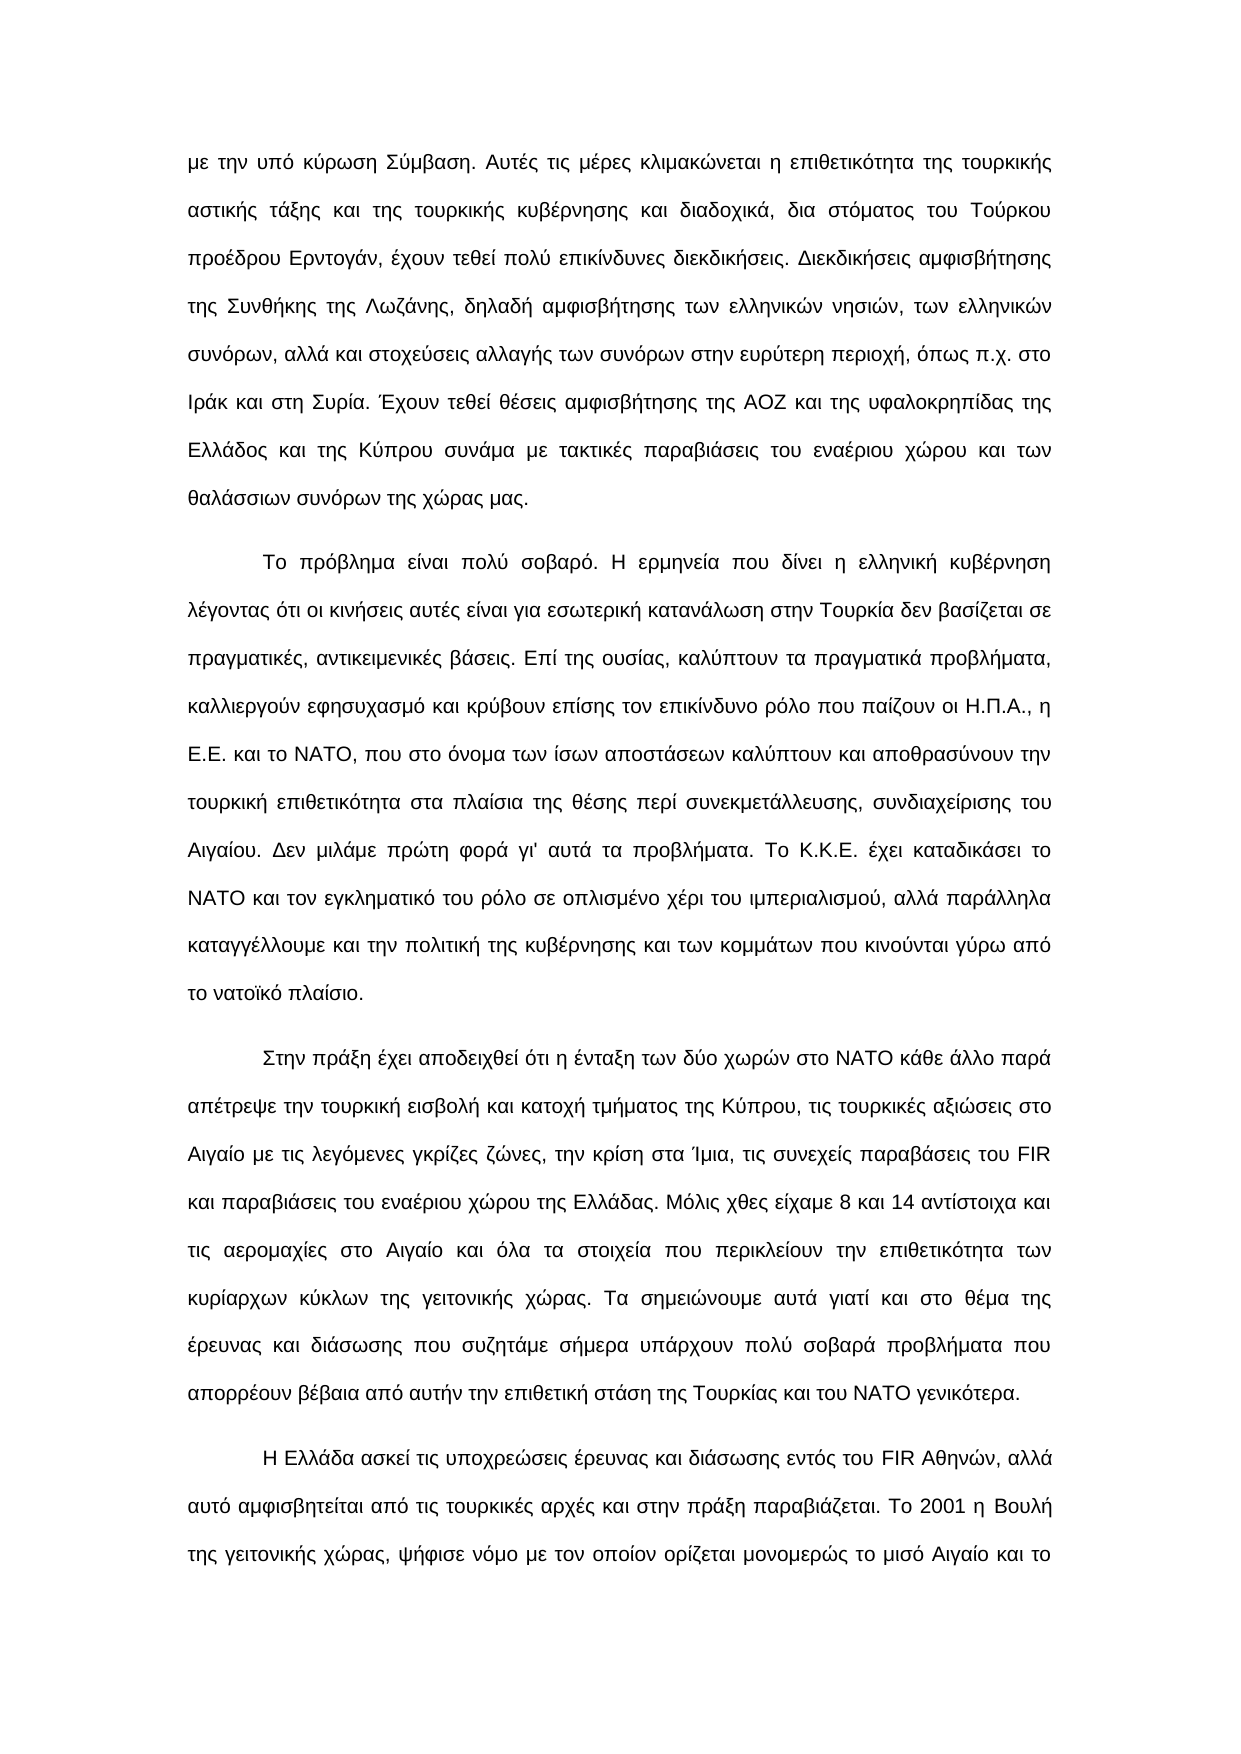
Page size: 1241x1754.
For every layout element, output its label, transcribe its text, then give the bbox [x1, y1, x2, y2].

text Στην πράξη έχει αποδειχθεί ότι η ένταξη των δύο χωρών στο ΝΑΤΟ κάθε άλλο παρά απέτρεψε την τουρκική εισβολή και κατοχή τμήματος της Κύπρου, τις τουρκικές αξιώσεις στο Αιγαίο με τις λεγόμενες γκρίζες ζώνες, την κρίση στα Ίμια, τις συνεχείς παραβάσεις του FIR και παραβιάσεις του εναέριου χώρου της Ελλάδας. Μόλις χθες είχαμε 8 και 14 αντίστοιχα και τις αερομαχίες στο Αιγαίο και όλα τα στοιχεία που περικλείουν την επιθετικότητα των κυρίαρχων κύκλων της γειτονικής χώρας. Τα σημειώνουμε αυτά γιατί και στο θέμα της έρευνας και διάσωσης που συζητάμε σήμερα υπάρχουν πολύ σοβαρά προβλήματα που απορρέουν βέβαια από αυτήν την επιθετική στάση της Τουρκίας και του ΝΑΤΟ γενικότερα. [187, 1046, 1053, 1405]
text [187, 150, 1053, 509]
text Το πρόβλημα είναι πολύ σοβαρό. Η ερμηνεία που δίνει η ελληνική κυβέρνηση λέγοντας ότι οι κινήσεις αυτές είναι για εσωτερική κατανάλωση στην Τουρκία δεν βασίζεται σε πραγματικές, αντικειμενικές βάσεις. Επί της ουσίας, καλύπτουν τα πραγματικά προβλήματα, καλλιεργούν εφησυχασμό και κρύβουν επίσης τον επικίνδυνο ρόλο που παίζουν οι Η.Π.Α., η Ε.Ε. και το ΝΑΤΟ, που στο όνομα των ίσων αποστάσεων καλύπτουν και αποθρασύνουν την τουρκική επιθετικότητα στα πλαίσια της θέσης περί συνεκμετάλλευσης, συνδιαχείρισης του Αιγαίου. Δεν μιλάμε πρώτη φορά γι' αυτά τα προβλήματα. Το Κ.Κ.Ε. έχει καταδικάσει το ΝΑΤΟ και τον εγκληματικό του ρόλο σε οπλισμένο χέρι του ιμπεριαλισμού, αλλά παράλληλα καταγγέλλουμε και την πολιτική της κυβέρνησης και των κομμάτων που κινούνται γύρω από το νατοϊκό πλαίσιο. [187, 550, 1053, 1005]
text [187, 1446, 1053, 1566]
